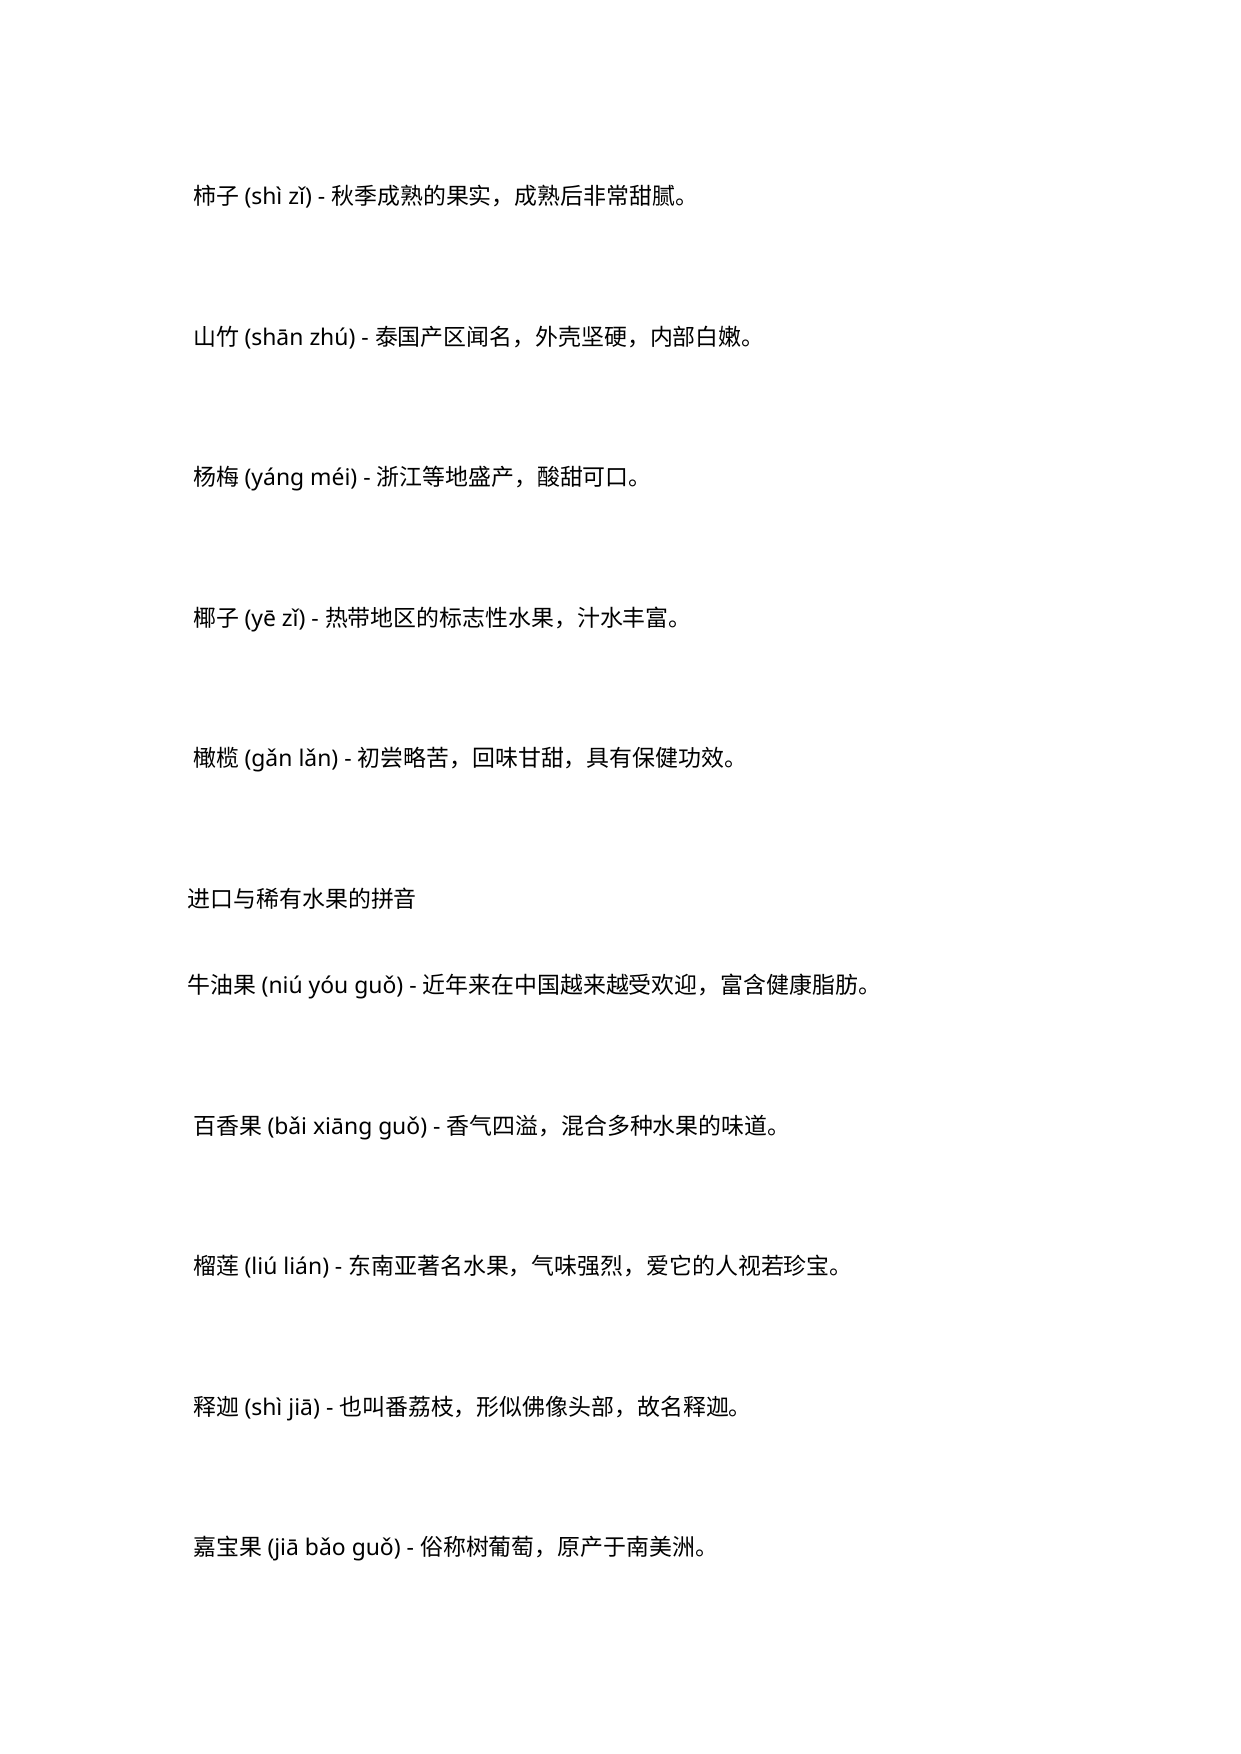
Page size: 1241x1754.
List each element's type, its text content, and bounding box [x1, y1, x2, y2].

text 榴莲 (liú lián) - 东南亚著名水果，气味强烈，爱它的人视若珍宝。 [187, 1232, 1053, 1297]
text 橄榄 (gǎn lǎn) - 初尝略苦，回味甘甜，具有保健功效。 [187, 724, 1053, 789]
text 杨梅 (yáng méi) - 浙江等地盛产，酸甜可口。 [187, 443, 1053, 508]
text 牛油果 (niú yóu guǒ) - 近年来在中国越来越受欢迎，富含健康脂肪。 [187, 951, 1053, 1016]
text 嘉宝果 (jiā bǎo guǒ) - 俗称树葡萄，原产于南美洲。 [187, 1513, 1053, 1578]
text 柿子 (shì zǐ) - 秋季成熟的果实，成熟后非常甜腻。 [187, 162, 1053, 227]
text 释迦 (shì jiā) - 也叫番荔枝，形似佛像头部，故名释迦。 [187, 1373, 1053, 1438]
text 椰子 (yē zǐ) - 热带地区的标志性水果，汁水丰富。 [187, 583, 1053, 648]
text 进口与稀有水果的拼音 [187, 864, 1053, 929]
text 山竹 (shān zhú) - 泰国产区闻名，外壳坚硬，内部白嫩。 [187, 302, 1053, 367]
text 百香果 (bǎi xiāng guǒ) - 香气四溢，混合多种水果的味道。 [187, 1092, 1053, 1157]
